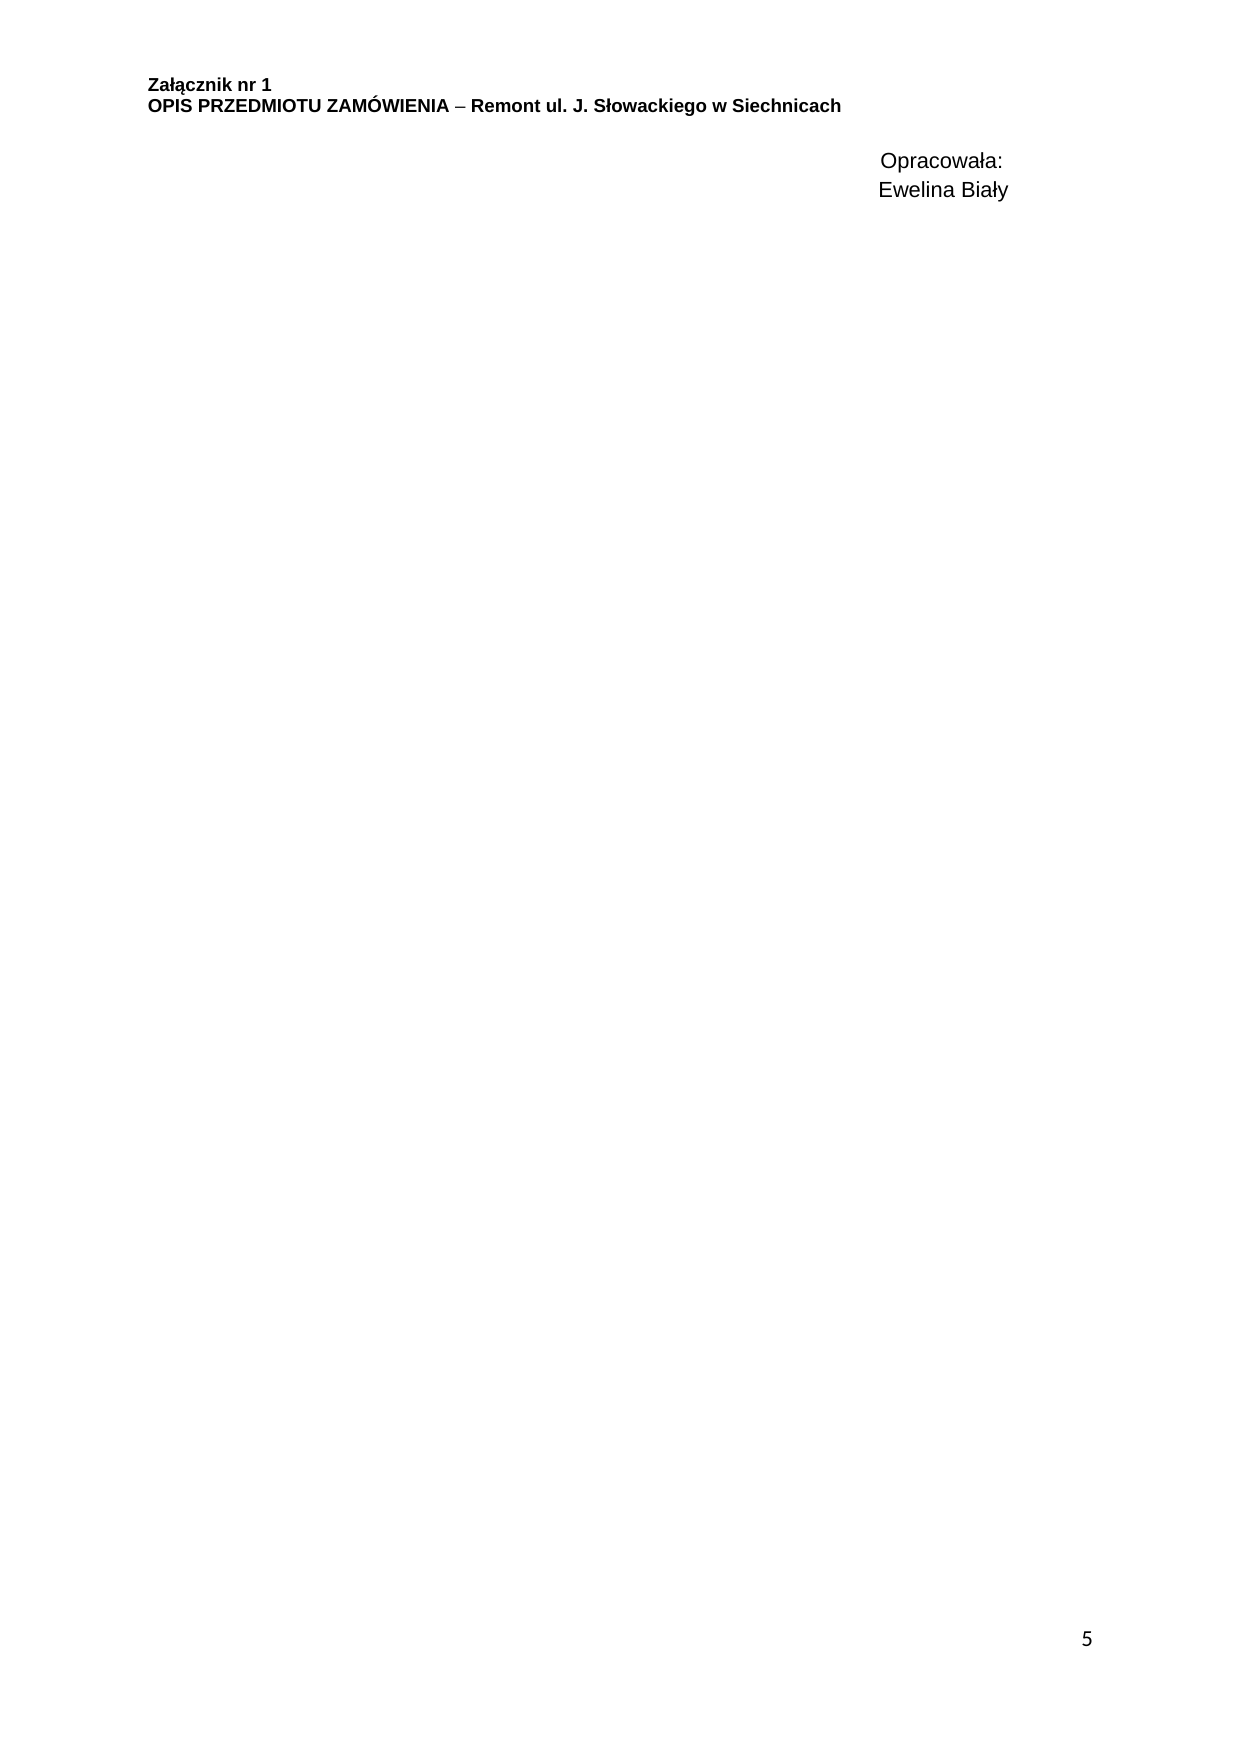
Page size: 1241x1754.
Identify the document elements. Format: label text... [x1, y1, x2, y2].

list Ewelina Biały [260, 177, 1093, 202]
text Opracowała: [297, 148, 1093, 173]
